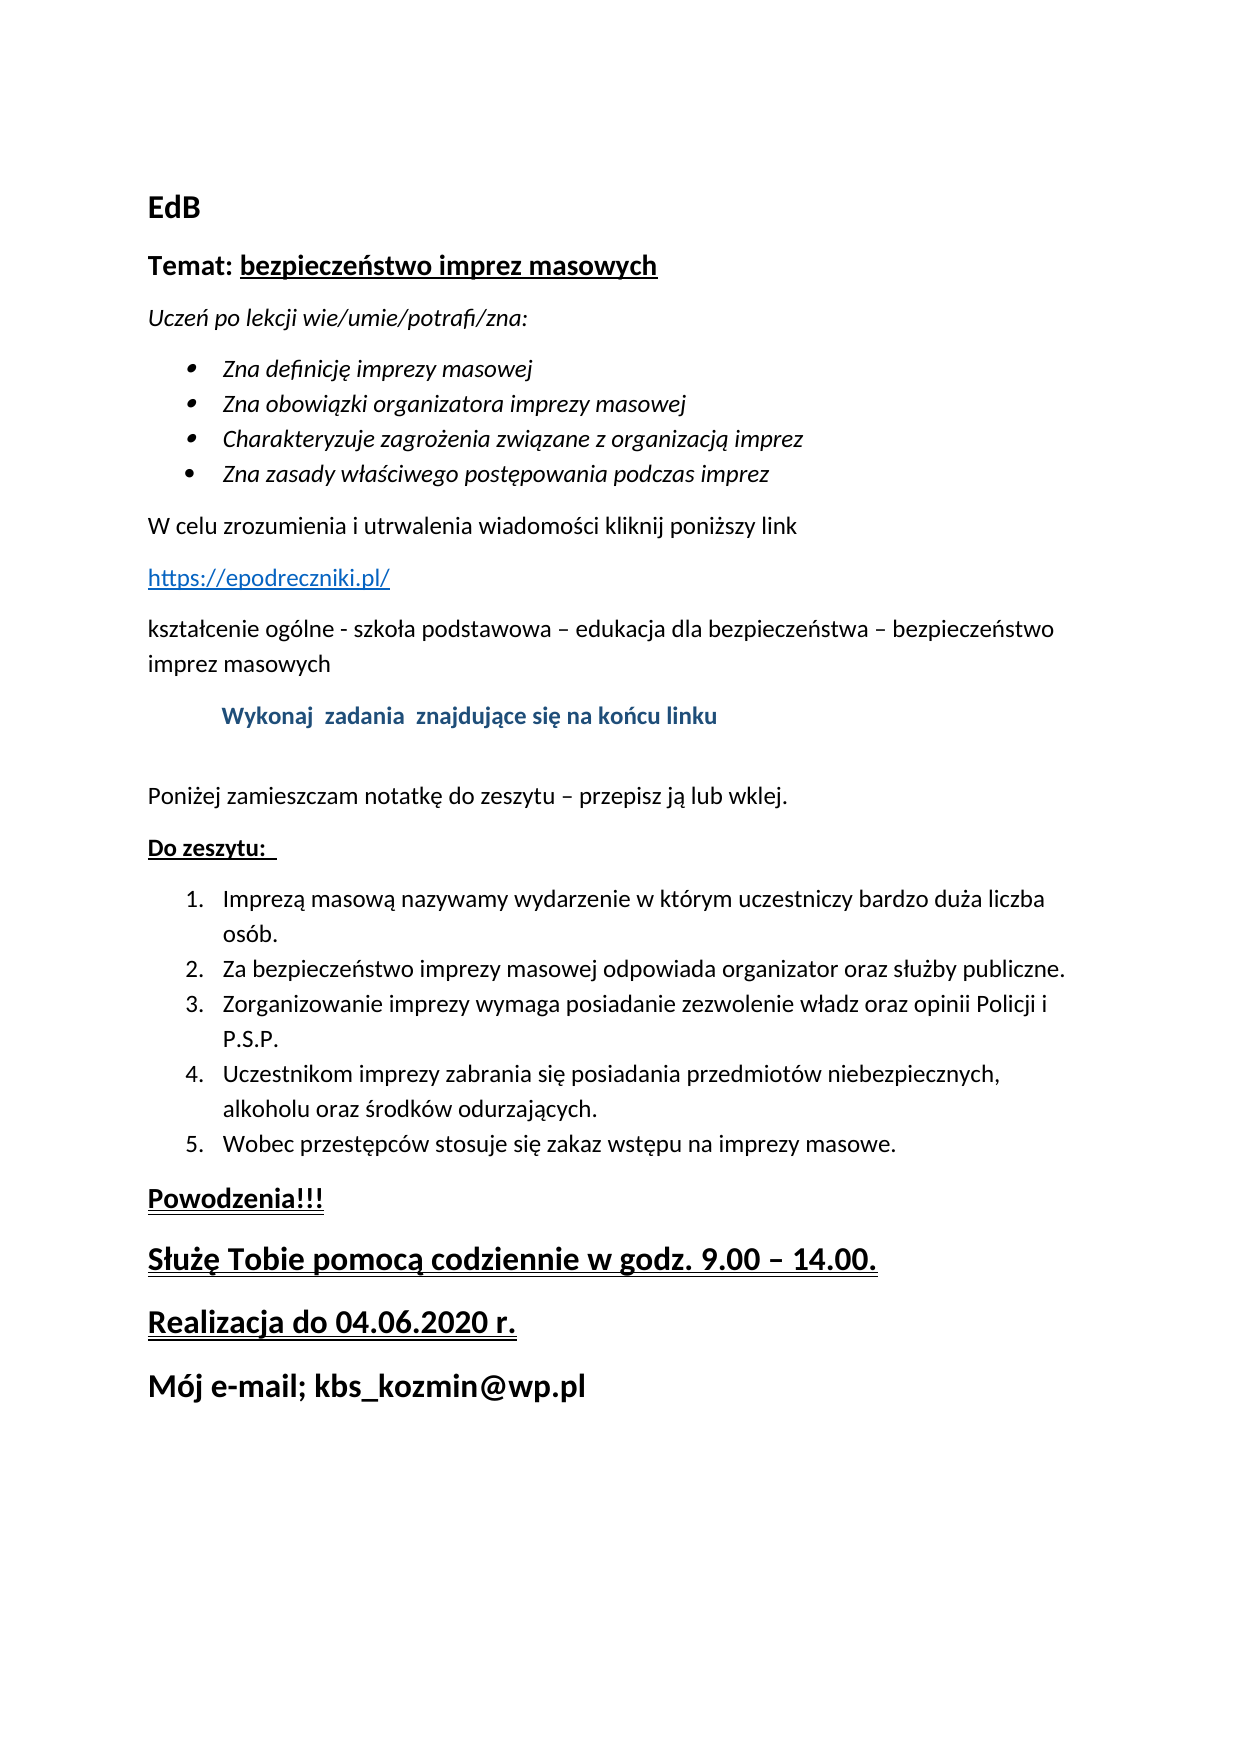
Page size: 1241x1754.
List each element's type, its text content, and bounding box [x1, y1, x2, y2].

text Temat: bezpieczeństwo imprez masowych [148, 247, 1093, 282]
list Zna definicję imprezy masowej [185, 353, 1093, 384]
list Charakteryzuje zagrożenia związane z organizacją imprez [185, 423, 1093, 454]
text Uczeń po lekcji wie/umie/potrafi/zna: [148, 302, 1093, 332]
text Mój e-mail; kbs_kozmin@wp.pl [148, 1365, 1093, 1405]
text https://epodreczniki.pl/ [148, 562, 1093, 592]
text Powodzenia!!! [148, 1180, 1093, 1216]
text kształcenie ogólne - szkoła podstawowa – edukacja dla bezpieczeństwa – bezpieczeństwo imprez masowych [148, 613, 1093, 679]
list Zna obowiązki organizatora imprezy masowej [185, 388, 1093, 419]
list Uczestnikom imprezy zabrania się posiadania przedmiotów niebezpiecznych, alkoholu oraz środków odurzających. [185, 1058, 1093, 1124]
text Poniżej zamieszczam notatkę do zeszytu – przepisz ją lub wklej. [148, 780, 1093, 811]
text W celu zrozumienia i utrwalenia wiadomości kliknij poniższy link [148, 510, 1093, 541]
list Imprezą masową nazywamy wydarzenie w którym uczestniczy bardzo duża liczba osób. [185, 883, 1093, 949]
list Zorganizowanie imprezy wymaga posiadanie zezwolenie władz oraz opinii Policji i P.S.P. [185, 988, 1093, 1054]
list Za bezpieczeństwo imprezy masowej odpowiada organizator oraz służby publiczne. [185, 953, 1093, 984]
text Realizacja do 04.06.2020 r. [148, 1301, 1093, 1342]
text Wykonaj zadania znajdujące się na końcu linku [221, 700, 1093, 731]
list Wobec przestępców stosuje się zakaz wstępu na imprezy masowe. [185, 1128, 1093, 1159]
text EdB [148, 186, 1093, 227]
text Służę Tobie pomocą codziennie w godz. 9.00 – 14.00. [148, 1238, 1093, 1278]
list Zna zasady właściwego postępowania podczas imprez [185, 458, 1093, 489]
text Do zeszytu: [148, 832, 1093, 862]
